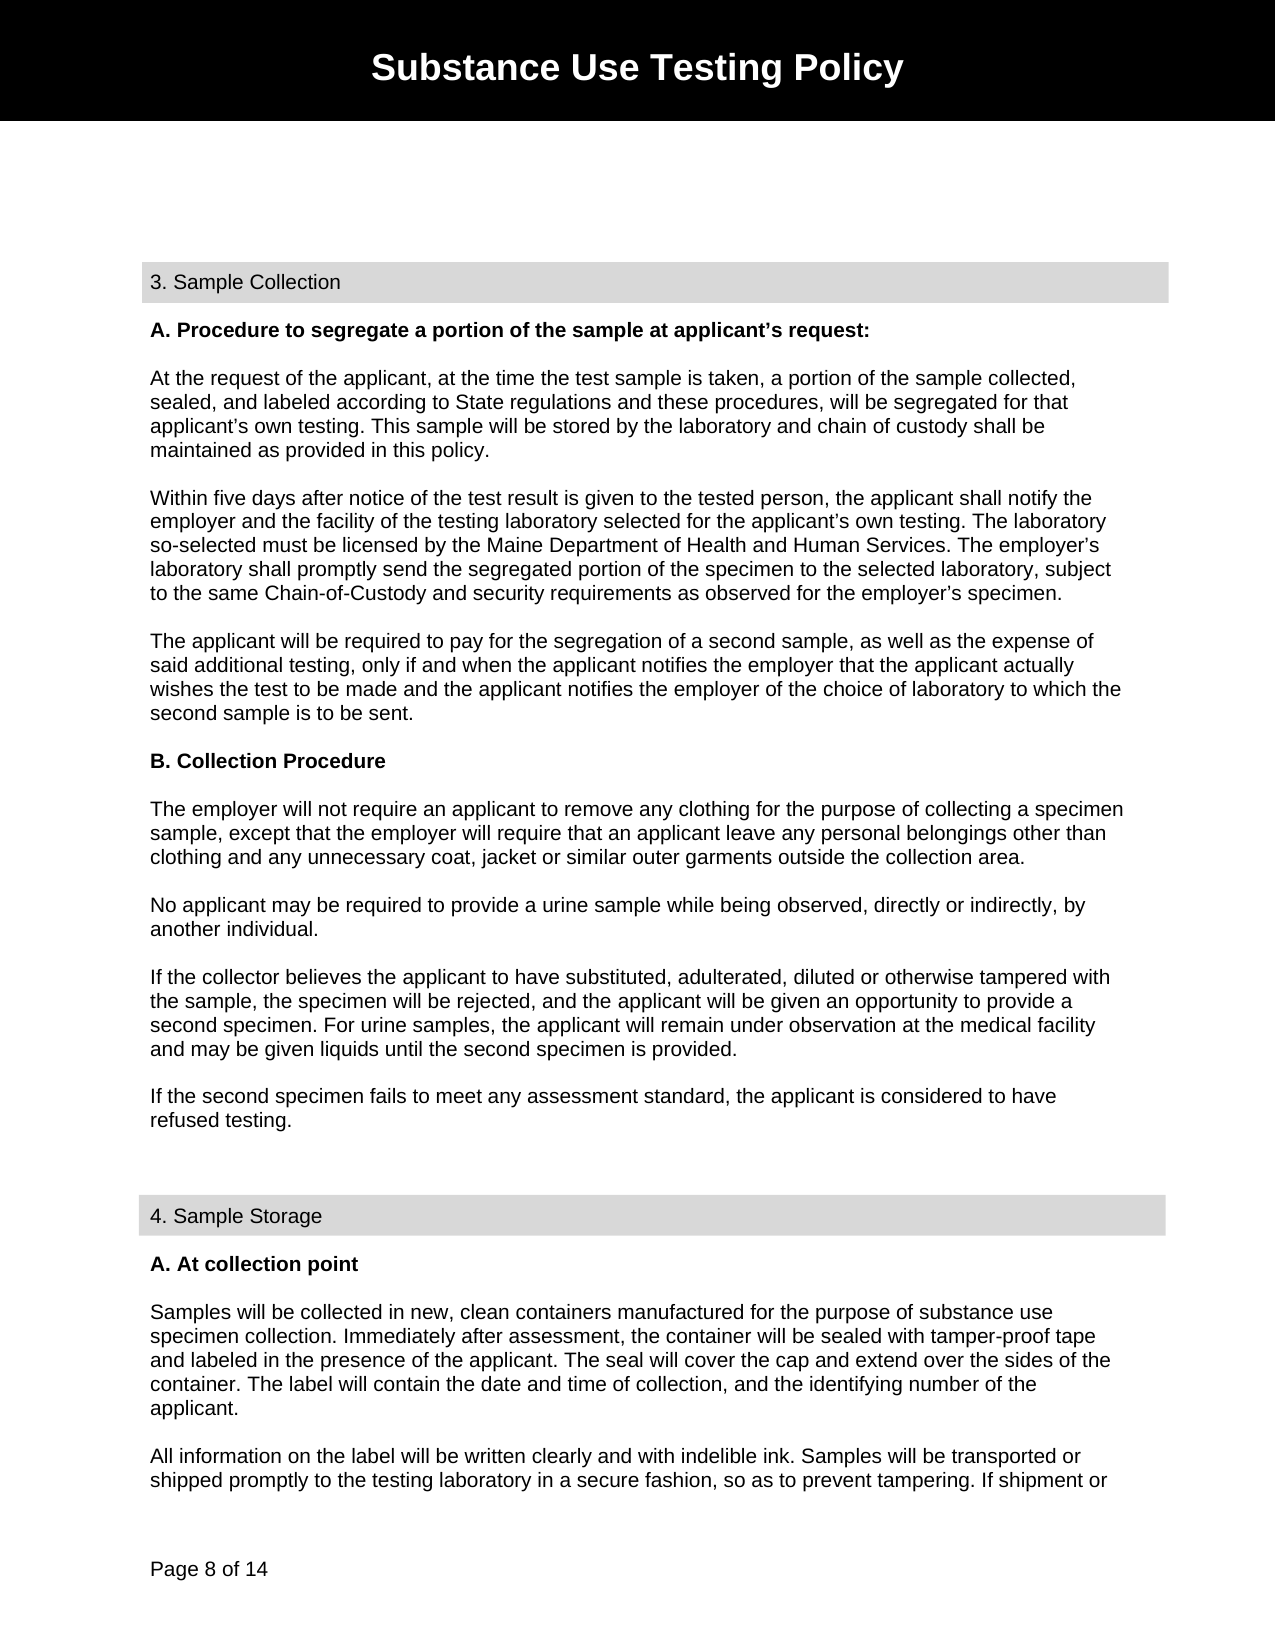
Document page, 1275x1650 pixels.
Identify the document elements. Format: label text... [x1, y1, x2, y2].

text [150, 1444, 1125, 1492]
text 3. Sample Collection [150, 270, 1125, 294]
text The employer will not require an applicant to remove any clothing for the purpose of collecting a specimen sample, except that the employer will require that an applicant leave any personal belongings other than clothing and any unnecessary coat, jacket or similar outer garments outside the collection area. [150, 797, 1125, 869]
text B. Collection Procedure [150, 749, 1125, 773]
text If the second specimen fails to meet any assessment standard, the applicant is considered to have refused testing. [150, 1084, 1125, 1132]
text Samples will be collected in new, clean containers manufactured for the purpose of substance use specimen collection. Immediately after assessment, the container will be sealed with tamper-proof tape and labeled in the presence of the applicant. The seal will cover the cap and extend over the sides of the container. The label will contain the date and time of collection, and the identifying number of the applicant. [150, 1300, 1125, 1420]
text 4. Sample Storage [150, 1204, 1125, 1228]
text If the collector believes the applicant to have substituted, adulterated, diluted or otherwise tampered with the sample, the specimen will be rejected, and the applicant will be given an opportunity to provide a second specimen. For urine samples, the applicant will remain under observation at the medical facility and may be given liquids until the second specimen is provided. [150, 964, 1125, 1060]
text Within five days after notice of the test result is given to the tested person, the applicant shall notify the employer and the facility of the testing laboratory selected for the applicant’s own testing. The laboratory so-selected must be licensed by the Maine Department of Health and Human Services. The employer’s laboratory shall promptly send the segregated portion of the specimen to the selected laboratory, subject to the same Chain-of-Custody and security requirements as observed for the employer’s specimen. [150, 485, 1125, 605]
text A. At collection point [150, 1252, 1125, 1276]
text At the request of the applicant, at the time the test sample is taken, a portion of the sample collected, sealed, and labeled according to State regulations and these procedures, will be segregated for that applicant’s own testing. This sample will be stored by the laboratory and chain of custody shall be maintained as provided in this policy. [150, 366, 1125, 461]
text No applicant may be required to provide a urine sample while being observed, directly or indirectly, by another individual. [150, 893, 1125, 941]
text The applicant will be required to pay for the segregation of a second sample, as well as the expense of said additional testing, only if and when the applicant notifies the employer that the applicant actually wishes the test to be made and the applicant notifies the employer of the choice of laboratory to which the second sample is to be sent. [150, 629, 1125, 725]
text A. Procedure to segregate a portion of the sample at applicant’s request: [150, 318, 1125, 342]
